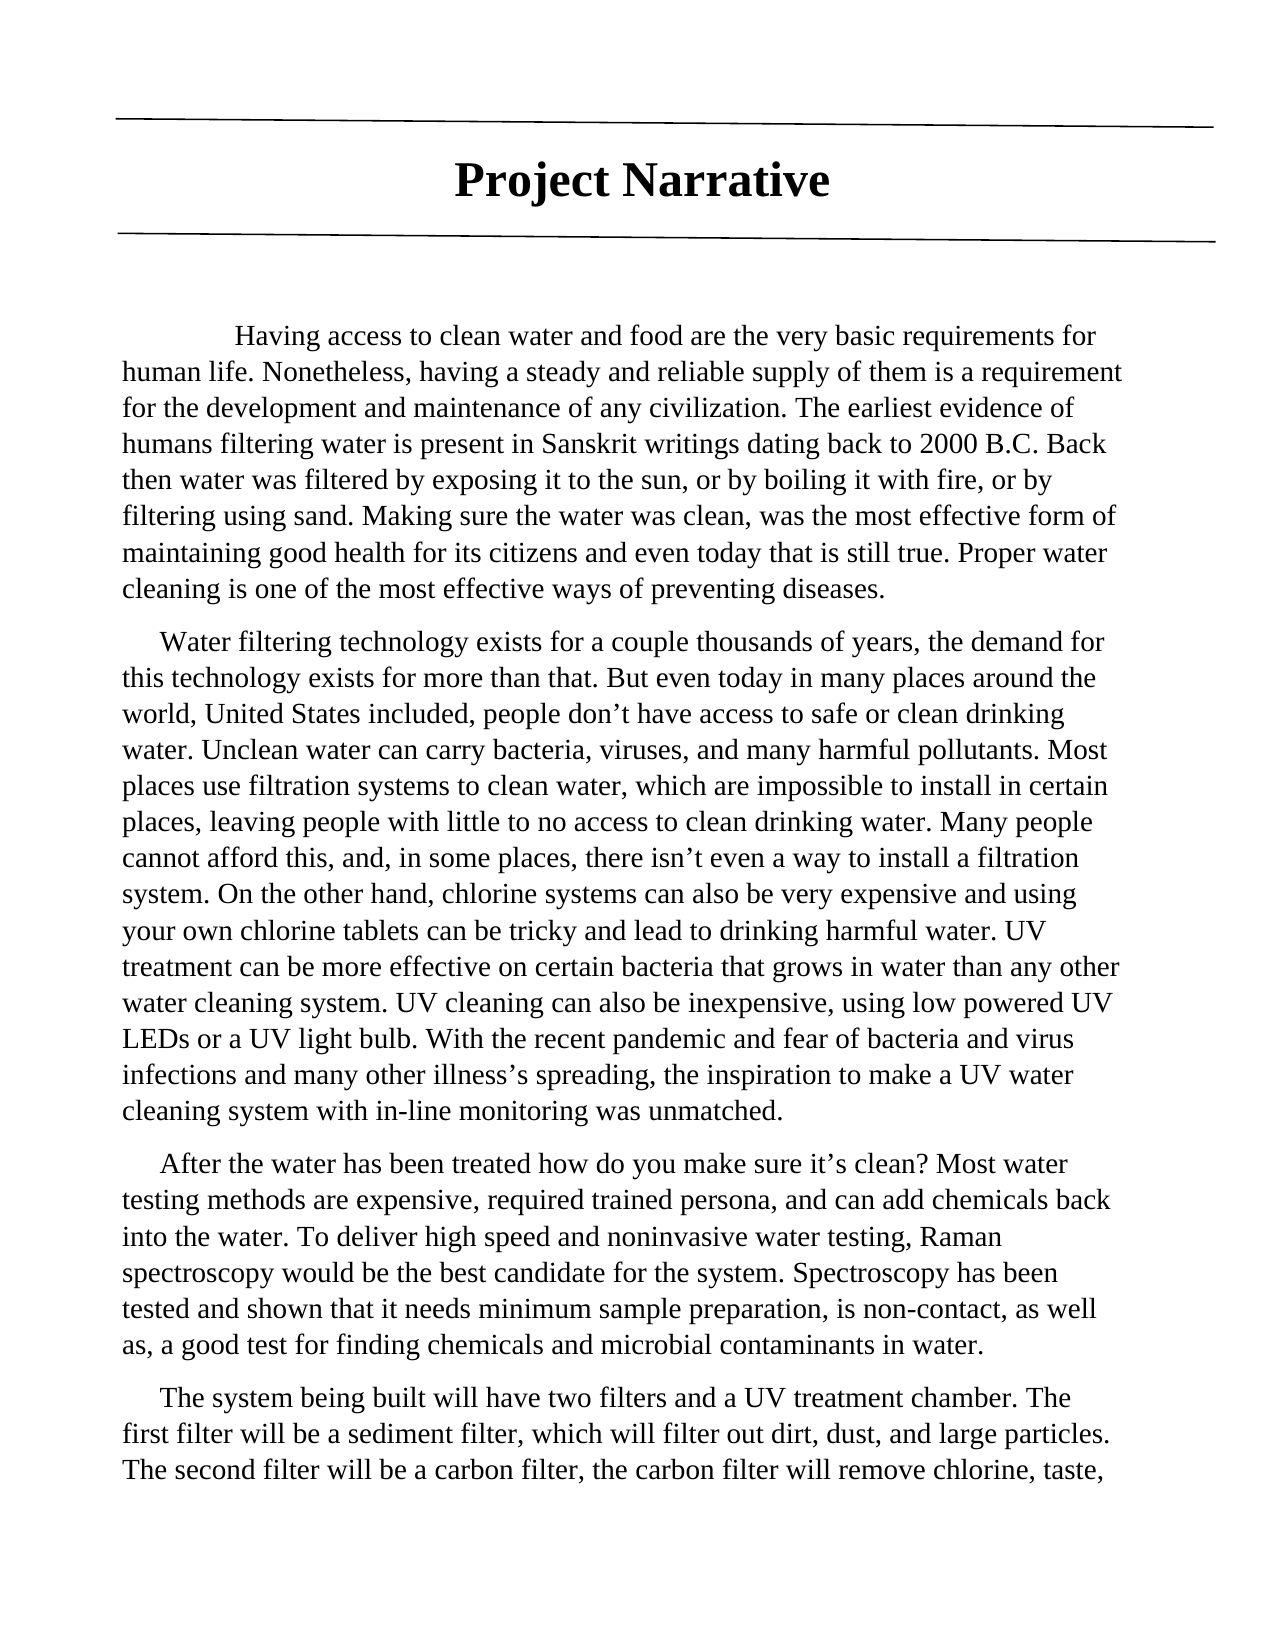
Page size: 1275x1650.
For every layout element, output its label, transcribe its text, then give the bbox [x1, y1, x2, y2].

text Water filtering technology exists for a couple thousands of years, the demand for this technology exists for more than that. But even today in many places around the world, United States included, people don’t have access to safe or clean drinking water. Unclean water can carry bacteria, viruses, and many harmful pollutants. Most places use filtration systems to clean water, which are impossible to install in certain places, leaving people with little to no access to clean drinking water. Many people cannot afford this, and, in some places, there isn’t even a way to install a filtration system. On the other hand, chlorine systems can also be very expensive and using your own chlorine tablets can be tricky and lead to drinking harmful water. UV treatment can be more effective on certain bacteria that grows in water than any other water cleaning system. UV cleaning can also be inexpensive, using low powered UV LEDs or a UV light bulb. With the recent pandemic and fear of bacteria and virus infections and many other illness’s spreading, the inspiration to make a UV water cleaning system with in-line monitoring was unmatched. [122, 624, 1125, 1127]
text After the water has been treated how do you make sure it’s clean? Most water testing methods are expensive, required trained persona, and can add chemicals back into the water. To deliver high speed and noninvasive water testing, Raman spectroscopy would be the best candidate for the system. Spectroscopy has been tested and shown that it needs minimum sample preparation, is non-contact, as well as, a good test for finding chemicals and microbial contaminants in water. [122, 1146, 1125, 1361]
text Having access to clean water and food are the very basic requirements for human life. Nonetheless, having a steady and reliable supply of them is a requirement for the development and maintenance of any civilization. The earliest evidence of humans filtering water is present in Sanskrit writings dating back to 2000 B.C. Back then water was filtered by exposing it to the sun, or by boiling it with fire, or by filtering using sand. Making sure the water was clean, was the most effective form of maintaining good health for its citizens and even today that is still true. Proper water cleaning is one of the most effective ways of preventing diseases. [122, 318, 1125, 604]
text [122, 1380, 1125, 1486]
text Project Narrative [122, 150, 1125, 207]
